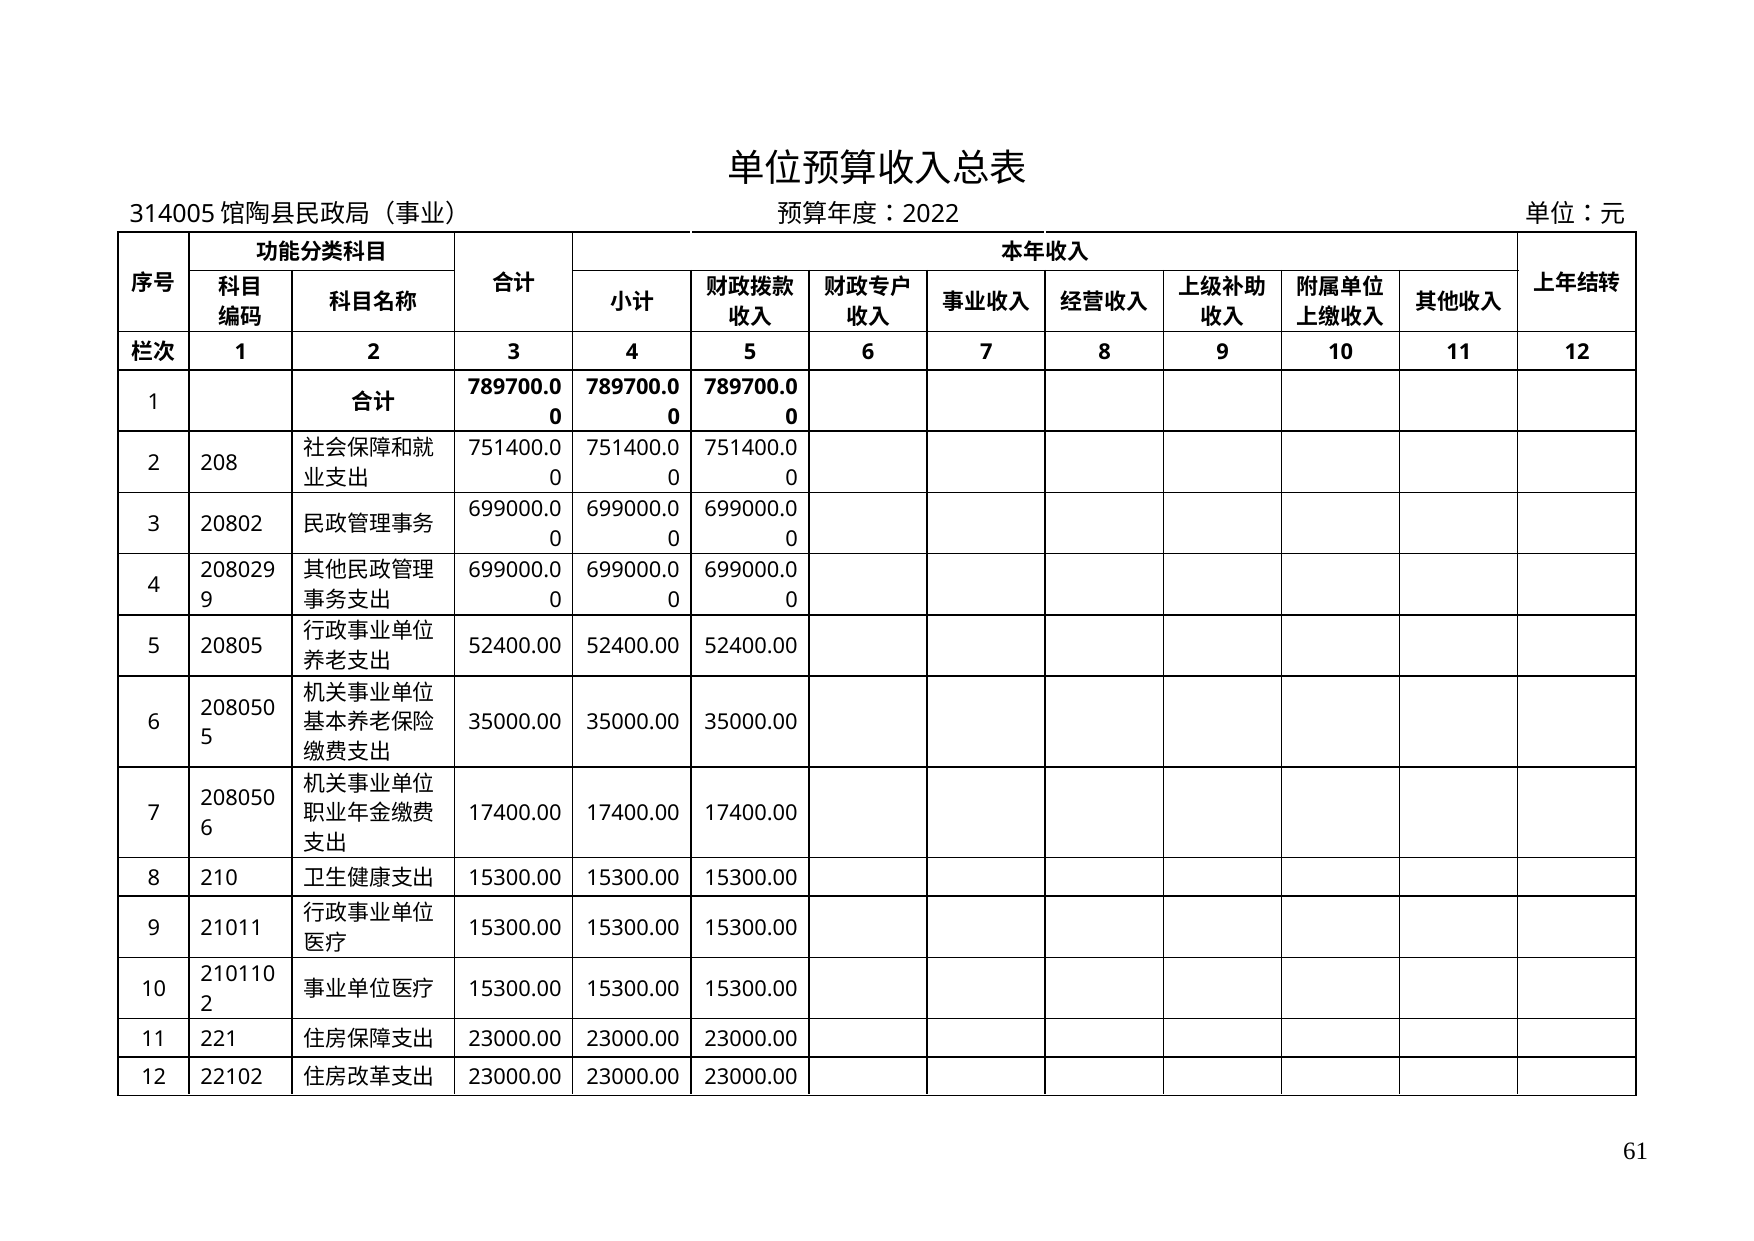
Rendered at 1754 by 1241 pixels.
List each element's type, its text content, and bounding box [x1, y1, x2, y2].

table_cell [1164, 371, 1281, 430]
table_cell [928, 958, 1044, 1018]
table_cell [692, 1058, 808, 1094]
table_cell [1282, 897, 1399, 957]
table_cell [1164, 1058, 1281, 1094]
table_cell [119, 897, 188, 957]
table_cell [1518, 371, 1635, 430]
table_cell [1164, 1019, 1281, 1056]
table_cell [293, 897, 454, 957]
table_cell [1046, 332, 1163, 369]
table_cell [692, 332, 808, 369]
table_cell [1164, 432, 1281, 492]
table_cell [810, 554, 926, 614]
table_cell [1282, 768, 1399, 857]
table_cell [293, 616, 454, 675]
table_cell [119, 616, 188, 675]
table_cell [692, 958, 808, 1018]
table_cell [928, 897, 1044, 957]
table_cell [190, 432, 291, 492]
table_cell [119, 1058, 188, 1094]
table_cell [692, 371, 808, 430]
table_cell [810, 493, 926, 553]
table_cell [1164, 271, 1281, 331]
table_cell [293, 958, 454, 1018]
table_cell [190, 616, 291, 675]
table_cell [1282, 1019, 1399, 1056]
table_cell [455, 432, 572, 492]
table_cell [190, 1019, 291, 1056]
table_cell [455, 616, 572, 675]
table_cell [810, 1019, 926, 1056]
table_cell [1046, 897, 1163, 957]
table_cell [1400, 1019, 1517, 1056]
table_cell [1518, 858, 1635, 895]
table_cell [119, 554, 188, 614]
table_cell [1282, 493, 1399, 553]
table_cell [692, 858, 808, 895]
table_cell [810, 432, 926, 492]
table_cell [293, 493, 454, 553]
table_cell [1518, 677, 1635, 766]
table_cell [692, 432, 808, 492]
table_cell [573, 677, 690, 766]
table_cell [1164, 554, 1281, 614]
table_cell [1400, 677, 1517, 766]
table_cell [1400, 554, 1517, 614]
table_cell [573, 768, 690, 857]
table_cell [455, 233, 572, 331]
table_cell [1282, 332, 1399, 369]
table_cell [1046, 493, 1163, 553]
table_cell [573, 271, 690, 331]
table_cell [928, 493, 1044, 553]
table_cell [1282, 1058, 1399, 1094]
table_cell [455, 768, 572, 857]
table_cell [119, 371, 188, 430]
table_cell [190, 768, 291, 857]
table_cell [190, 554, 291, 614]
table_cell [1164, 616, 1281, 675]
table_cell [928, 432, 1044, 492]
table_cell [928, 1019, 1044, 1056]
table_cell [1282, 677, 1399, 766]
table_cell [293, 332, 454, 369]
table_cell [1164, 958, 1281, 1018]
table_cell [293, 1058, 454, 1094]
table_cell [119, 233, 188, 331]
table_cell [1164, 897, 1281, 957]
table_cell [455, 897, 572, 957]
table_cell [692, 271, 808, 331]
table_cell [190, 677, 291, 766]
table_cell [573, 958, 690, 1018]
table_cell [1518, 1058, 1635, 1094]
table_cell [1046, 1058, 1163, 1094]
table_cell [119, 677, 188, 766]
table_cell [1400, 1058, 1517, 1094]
text 单位预算收入总表 [106, 142, 1648, 193]
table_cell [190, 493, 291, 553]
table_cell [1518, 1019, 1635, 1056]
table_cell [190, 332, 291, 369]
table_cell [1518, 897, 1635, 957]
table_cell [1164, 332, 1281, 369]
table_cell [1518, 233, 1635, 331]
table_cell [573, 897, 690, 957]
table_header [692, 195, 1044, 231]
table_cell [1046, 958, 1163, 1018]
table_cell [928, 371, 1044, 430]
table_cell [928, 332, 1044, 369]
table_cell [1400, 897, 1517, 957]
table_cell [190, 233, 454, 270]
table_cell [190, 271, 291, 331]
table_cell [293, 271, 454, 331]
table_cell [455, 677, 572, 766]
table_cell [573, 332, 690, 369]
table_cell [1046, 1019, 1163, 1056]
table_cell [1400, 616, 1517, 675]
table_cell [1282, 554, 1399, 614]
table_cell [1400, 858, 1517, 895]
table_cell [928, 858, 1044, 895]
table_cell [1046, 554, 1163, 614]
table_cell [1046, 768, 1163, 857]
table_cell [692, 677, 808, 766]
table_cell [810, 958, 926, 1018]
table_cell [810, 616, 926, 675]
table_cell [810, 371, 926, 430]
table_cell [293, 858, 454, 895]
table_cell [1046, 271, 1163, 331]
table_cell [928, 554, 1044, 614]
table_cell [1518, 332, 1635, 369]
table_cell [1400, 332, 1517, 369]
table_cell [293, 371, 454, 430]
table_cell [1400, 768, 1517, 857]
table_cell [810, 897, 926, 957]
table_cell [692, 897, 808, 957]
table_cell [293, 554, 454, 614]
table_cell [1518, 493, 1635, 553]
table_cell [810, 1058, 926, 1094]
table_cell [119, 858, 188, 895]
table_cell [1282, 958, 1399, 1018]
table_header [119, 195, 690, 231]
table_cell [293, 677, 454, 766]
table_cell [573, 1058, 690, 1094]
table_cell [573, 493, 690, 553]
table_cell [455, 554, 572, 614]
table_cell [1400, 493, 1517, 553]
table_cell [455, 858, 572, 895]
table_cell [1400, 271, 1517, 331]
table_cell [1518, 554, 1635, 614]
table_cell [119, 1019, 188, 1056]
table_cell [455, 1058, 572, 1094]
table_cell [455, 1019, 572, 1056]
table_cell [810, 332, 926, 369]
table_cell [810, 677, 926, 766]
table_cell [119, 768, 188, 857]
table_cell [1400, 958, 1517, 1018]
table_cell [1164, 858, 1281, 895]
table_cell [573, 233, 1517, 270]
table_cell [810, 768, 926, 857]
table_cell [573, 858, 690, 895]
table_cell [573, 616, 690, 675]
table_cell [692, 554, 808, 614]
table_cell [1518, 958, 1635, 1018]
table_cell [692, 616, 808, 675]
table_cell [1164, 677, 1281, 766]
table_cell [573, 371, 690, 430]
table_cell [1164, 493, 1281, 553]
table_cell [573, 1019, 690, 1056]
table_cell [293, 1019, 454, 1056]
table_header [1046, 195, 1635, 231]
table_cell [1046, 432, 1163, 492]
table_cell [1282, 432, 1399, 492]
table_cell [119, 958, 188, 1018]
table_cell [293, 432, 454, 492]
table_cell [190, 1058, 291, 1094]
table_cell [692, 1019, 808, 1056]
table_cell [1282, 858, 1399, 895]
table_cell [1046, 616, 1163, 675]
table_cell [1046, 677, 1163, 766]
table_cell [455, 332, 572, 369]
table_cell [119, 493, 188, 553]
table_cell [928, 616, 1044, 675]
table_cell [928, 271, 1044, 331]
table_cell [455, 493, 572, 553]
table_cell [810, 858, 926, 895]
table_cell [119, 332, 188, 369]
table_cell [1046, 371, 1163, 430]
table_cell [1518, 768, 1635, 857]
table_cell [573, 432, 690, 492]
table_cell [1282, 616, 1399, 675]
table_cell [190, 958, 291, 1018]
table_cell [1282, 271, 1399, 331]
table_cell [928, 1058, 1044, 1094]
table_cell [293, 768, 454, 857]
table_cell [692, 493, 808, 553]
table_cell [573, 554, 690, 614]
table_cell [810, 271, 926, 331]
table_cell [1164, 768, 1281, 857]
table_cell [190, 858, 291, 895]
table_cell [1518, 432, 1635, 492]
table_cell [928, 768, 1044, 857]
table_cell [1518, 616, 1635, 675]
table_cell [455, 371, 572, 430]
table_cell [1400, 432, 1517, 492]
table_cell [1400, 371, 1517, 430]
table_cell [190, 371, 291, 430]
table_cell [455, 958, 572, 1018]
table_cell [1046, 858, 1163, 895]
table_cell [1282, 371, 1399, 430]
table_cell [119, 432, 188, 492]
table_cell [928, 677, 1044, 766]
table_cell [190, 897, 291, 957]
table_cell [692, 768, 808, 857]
